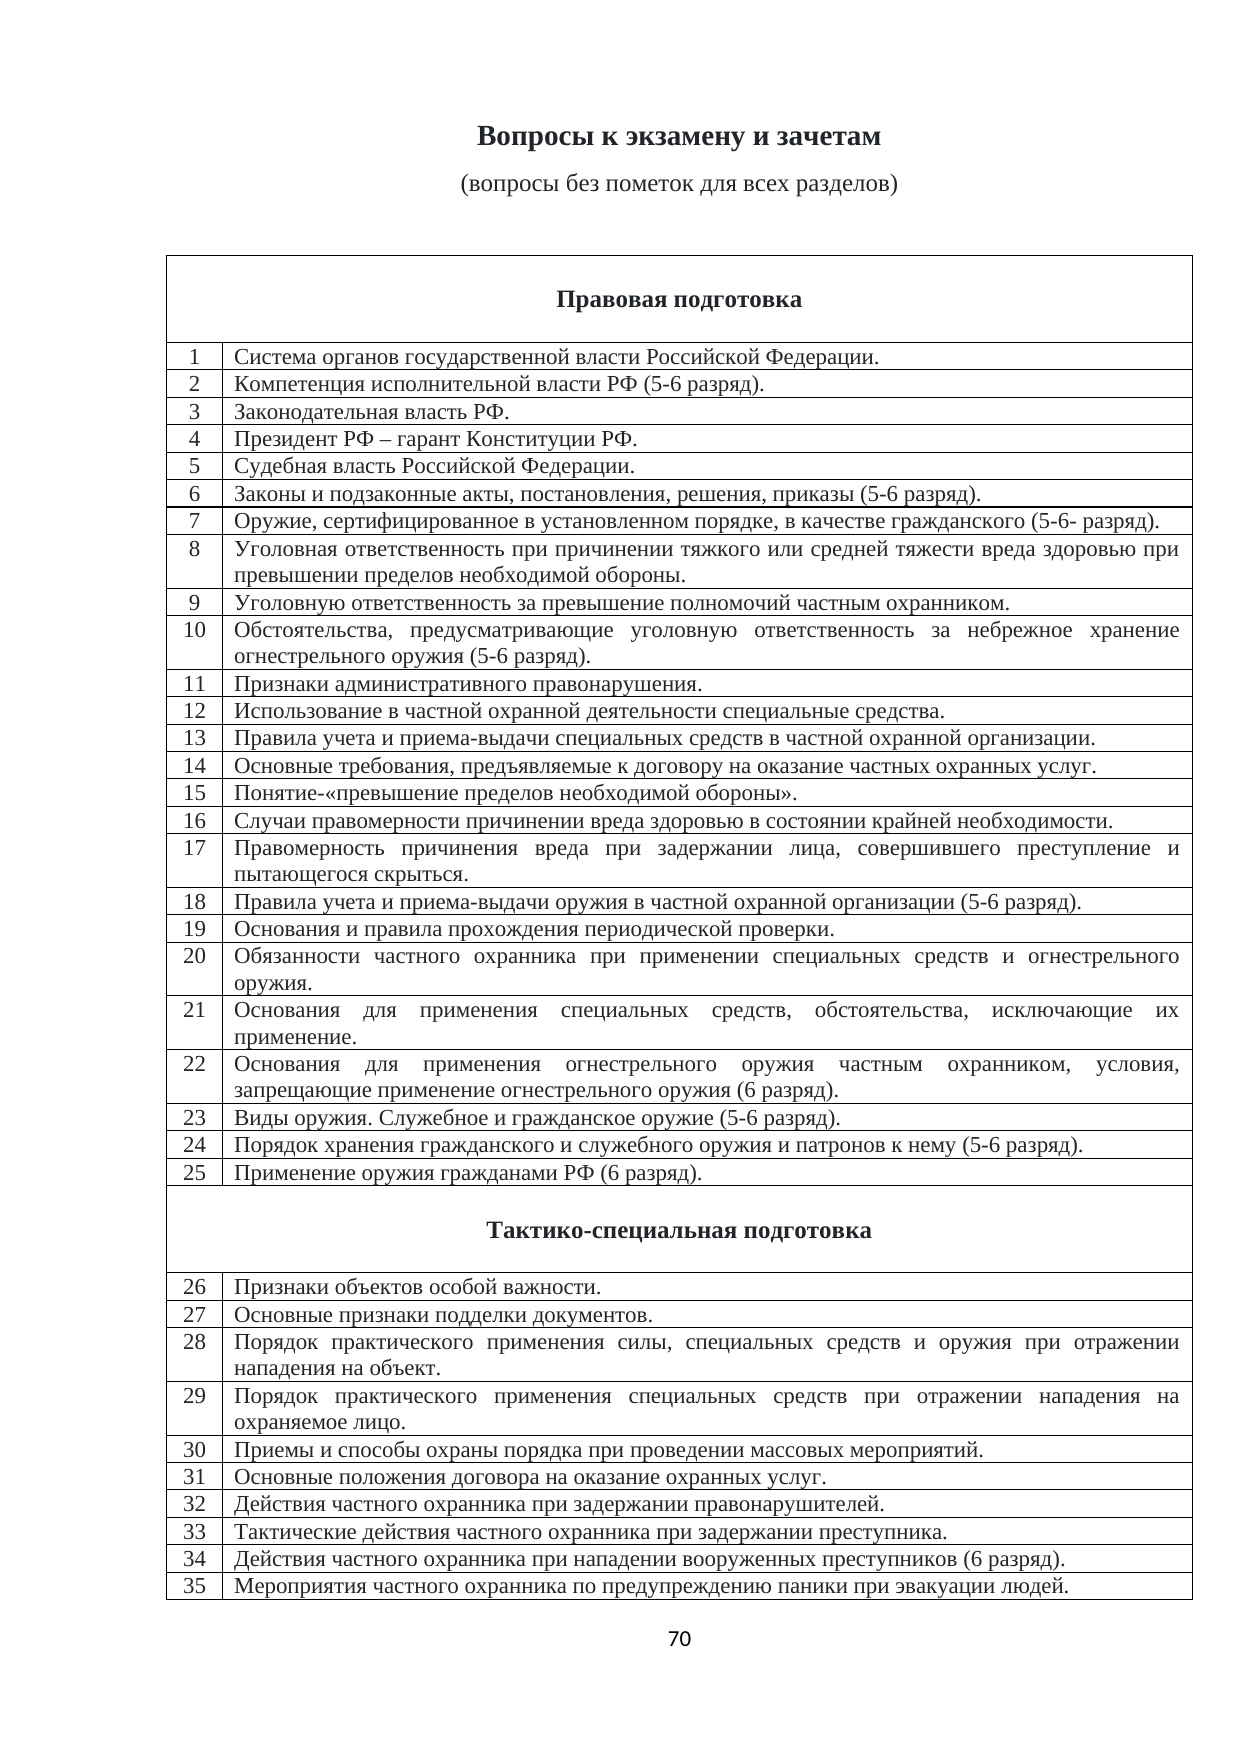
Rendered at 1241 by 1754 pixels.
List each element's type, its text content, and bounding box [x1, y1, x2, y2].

table_cell Действия частного охранника при задержании правонарушителей. [223, 1490, 1192, 1517]
table_cell Порядок практического применения специальных средств при отражении нападения на охраняемое лицо. [223, 1382, 1192, 1434]
table_cell 11 [167, 670, 222, 696]
table_cell 21 [167, 996, 222, 1049]
table_cell 25 [167, 1159, 222, 1185]
table_cell 14 [167, 752, 222, 778]
table_cell 6 [167, 480, 222, 506]
table_cell 7 [167, 508, 222, 534]
table_cell 30 [167, 1436, 222, 1462]
table_cell 1 [167, 343, 222, 369]
table_cell Правомерность причинения вреда при задержании лица, совершившего преступление и пытающегося скрыться. [223, 834, 1192, 887]
table_cell 23 [167, 1104, 222, 1130]
table_cell 16 [167, 807, 222, 833]
table_cell Президент РФ – гарант Конституции РФ. [223, 425, 1192, 452]
table_cell Случаи правомерности причинении вреда здоровью в состоянии крайней необходимости. [223, 807, 1192, 833]
table_cell Правила учета и приема-выдачи специальных средств в частной охранной организации. [223, 725, 1192, 751]
table_cell 29 [167, 1382, 222, 1434]
table_cell Признаки административного правонарушения. [223, 670, 1192, 696]
table_cell 19 [167, 915, 222, 942]
table_cell 20 [167, 943, 222, 995]
table_cell 34 [167, 1545, 222, 1572]
table_cell 32 [167, 1490, 222, 1517]
table_cell 5 [167, 453, 222, 479]
table_cell Основные признаки подделки документов. [223, 1301, 1192, 1327]
table_cell Основные положения договора на оказание охранных услуг. [223, 1463, 1192, 1489]
table_cell Использование в частной охранной деятельности специальные средства. [223, 697, 1192, 723]
table_cell 28 [167, 1328, 222, 1381]
table_cell 17 [167, 834, 222, 887]
table_cell Основания для применения огнестрельного оружия частным охранником, условия, запрещающие применение огнестрельного оружия (6 разряд). [223, 1050, 1192, 1103]
table_cell 22 [167, 1050, 222, 1103]
table_cell 10 [167, 616, 222, 669]
table_cell Приемы и способы охраны порядка при проведении массовых мероприятий. [223, 1436, 1192, 1462]
table_cell Признаки объектов особой важности. [223, 1273, 1192, 1300]
table_cell Судебная власть Российской Федерации. [223, 453, 1192, 479]
table_cell Основания и правила прохождения периодической проверки. [223, 915, 1192, 942]
table_cell Понятие-«превышение пределов необходимой обороны». [223, 779, 1192, 806]
table_header Правовая подготовка [167, 256, 1192, 342]
table_cell Порядок практического применения силы, специальных средств и оружия при отражении нападения на объект. [223, 1328, 1192, 1381]
table_cell 13 [167, 725, 222, 751]
table_cell Применение оружия гражданами РФ (6 разряд). [223, 1159, 1192, 1185]
table_cell Уголовную ответственность за превышение полномочий частным охранником. [223, 589, 1192, 615]
text (вопросы без пометок для всех разделов) [177, 168, 1181, 197]
table_cell Основные требования, предъявляемые к договору на оказание частных охранных услуг. [223, 752, 1192, 778]
table_cell 8 [167, 535, 222, 587]
table_cell 12 [167, 697, 222, 723]
text Вопросы к экзамену и зачетам [177, 118, 1181, 152]
table_cell Законы и подзаконные акты, постановления, решения, приказы (5-6 разряд). [223, 480, 1192, 506]
table_cell 9 [167, 589, 222, 615]
table_cell Правила учета и приема-выдачи оружия в частной охранной организации (5-6 разряд). [223, 888, 1192, 914]
table_cell Виды оружия. Служебное и гражданское оружие (5-6 разряд). [223, 1104, 1192, 1130]
table_cell Действия частного охранника при нападении вооруженных преступников (6 разряд). [223, 1545, 1192, 1572]
table_cell 3 [167, 398, 222, 424]
table_cell 15 [167, 779, 222, 806]
table_cell 24 [167, 1131, 222, 1158]
table_cell Порядок хранения гражданского и служебного оружия и патронов к нему (5-6 разряд). [223, 1131, 1192, 1158]
table_cell 35 [167, 1573, 222, 1599]
table_cell Тактико-специальная подготовка [167, 1186, 1192, 1272]
table_cell Уголовная ответственность при причинении тяжкого или средней тяжести вреда здоровью при превышении пределов необходимой обороны. [223, 535, 1192, 587]
table_cell 18 [167, 888, 222, 914]
table_cell 33 [167, 1518, 222, 1544]
table_cell Компетенция исполнительной власти РФ (5-6 разряд). [223, 370, 1192, 397]
table_cell Основания для применения специальных средств, обстоятельства, исключающие их применение. [223, 996, 1192, 1049]
table_cell Обязанности частного охранника при применении специальных средств и огнестрельного оружия. [223, 943, 1192, 995]
table_cell Обстоятельства, предусматривающие уголовную ответственность за небрежное хранение огнестрельного оружия (5-6 разряд). [223, 616, 1192, 669]
table_cell Законодательная власть РФ. [223, 398, 1192, 424]
table_cell 4 [167, 425, 222, 452]
table_cell 2 [167, 370, 222, 397]
table_cell Тактические действия частного охранника при задержании преступника. [223, 1518, 1192, 1544]
table_cell Оружие, сертифицированное в установленном порядке, в качестве гражданского (5-6- разряд). [223, 508, 1192, 534]
table_cell 27 [167, 1301, 222, 1327]
table_cell 31 [167, 1463, 222, 1489]
table_cell Мероприятия частного охранника по предупреждению паники при эвакуации людей. [223, 1573, 1192, 1599]
table_cell Система органов государственной власти Российской Федерации. [223, 343, 1192, 369]
table_cell 26 [167, 1273, 222, 1300]
